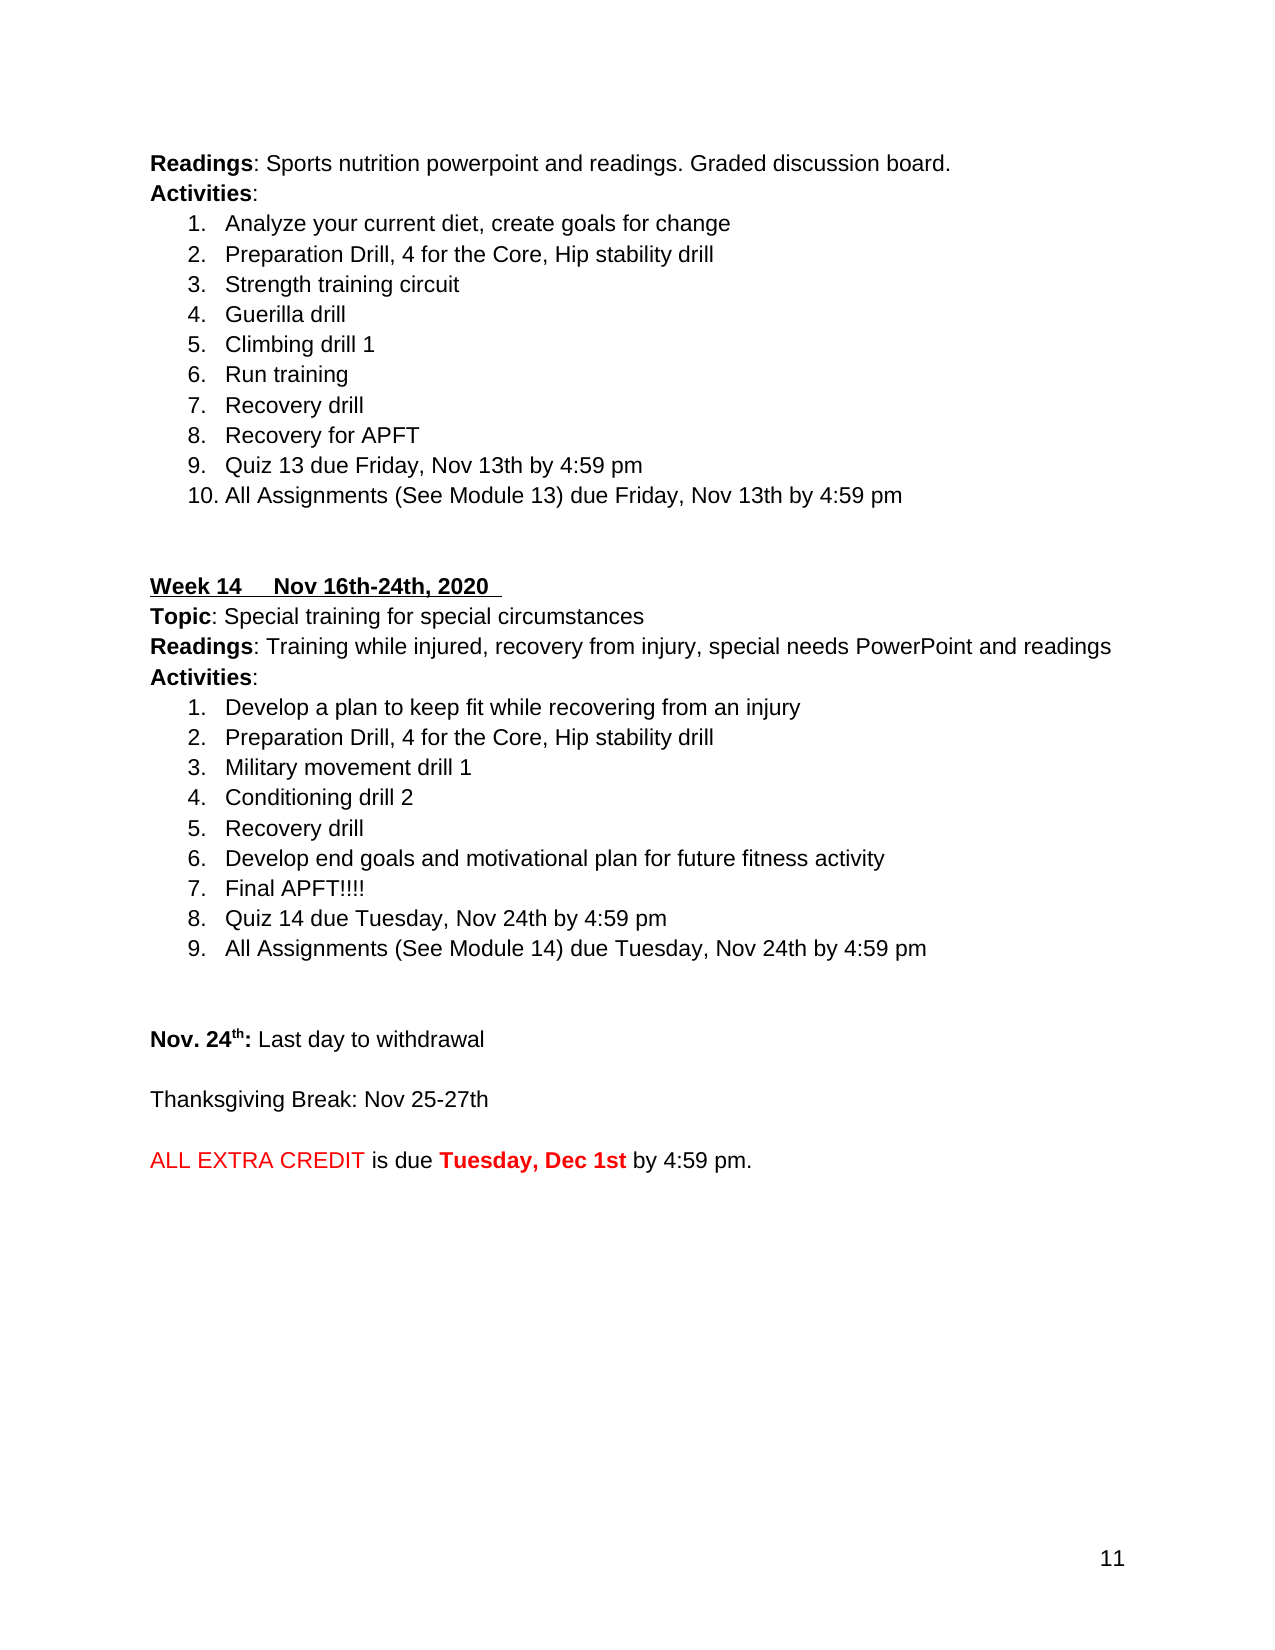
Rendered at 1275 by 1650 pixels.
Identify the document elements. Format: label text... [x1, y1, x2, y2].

text Activities: [150, 663, 1125, 690]
list Quiz 13 due Friday, Nov 13th by 4:59 pm [187, 452, 1125, 478]
list Recovery drill [187, 814, 1125, 841]
text Topic: Special training for special circumstances [150, 603, 1125, 629]
text Nov. 24th: Last day to withdrawal [150, 1026, 1125, 1052]
text Readings: Sports nutrition powerpoint and readings. Graded discussion board. [150, 150, 1125, 176]
list Recovery for APFT [187, 422, 1125, 448]
list All Assignments (See Module 14) due Tuesday, Nov 24th by 4:59 pm [187, 935, 1125, 962]
list Strength training circuit [187, 271, 1125, 297]
list Conditioning drill 2 [187, 784, 1125, 811]
list Climbing drill 1 [187, 331, 1125, 358]
list Preparation Drill, 4 for the Core, Hip stability drill [187, 724, 1125, 750]
list Develop a plan to keep fit while recovering from an injury [187, 694, 1125, 720]
list Run training [187, 361, 1125, 388]
text Readings: Training while injured, recovery from injury, special needs PowerPoint and readings [150, 633, 1125, 660]
list Analyze your current diet, create goals for change [187, 210, 1125, 237]
text Activities: [150, 180, 1125, 207]
list Quiz 14 due Tuesday, Nov 24th by 4:59 pm [187, 905, 1125, 932]
list Military movement drill 1 [187, 754, 1125, 781]
list Final APFT!!!! [187, 875, 1125, 901]
text Thanksgiving Break: Nov 25-27th [150, 1086, 1125, 1113]
text Week 14 Nov 16th-24th, 2020 [150, 573, 1125, 599]
list Guerilla drill [187, 301, 1125, 327]
list Develop end goals and motivational plan for future fitness activity [187, 845, 1125, 871]
list All Assignments (See Module 13) due Friday, Nov 13th by 4:59 pm [187, 482, 1125, 509]
list Preparation Drill, 4 for the Core, Hip stability drill [187, 241, 1125, 267]
list Recovery drill [187, 392, 1125, 418]
text ALL EXTRA CREDIT is due Tuesday, Dec 1st by 4:59 pm. [150, 1147, 1125, 1173]
